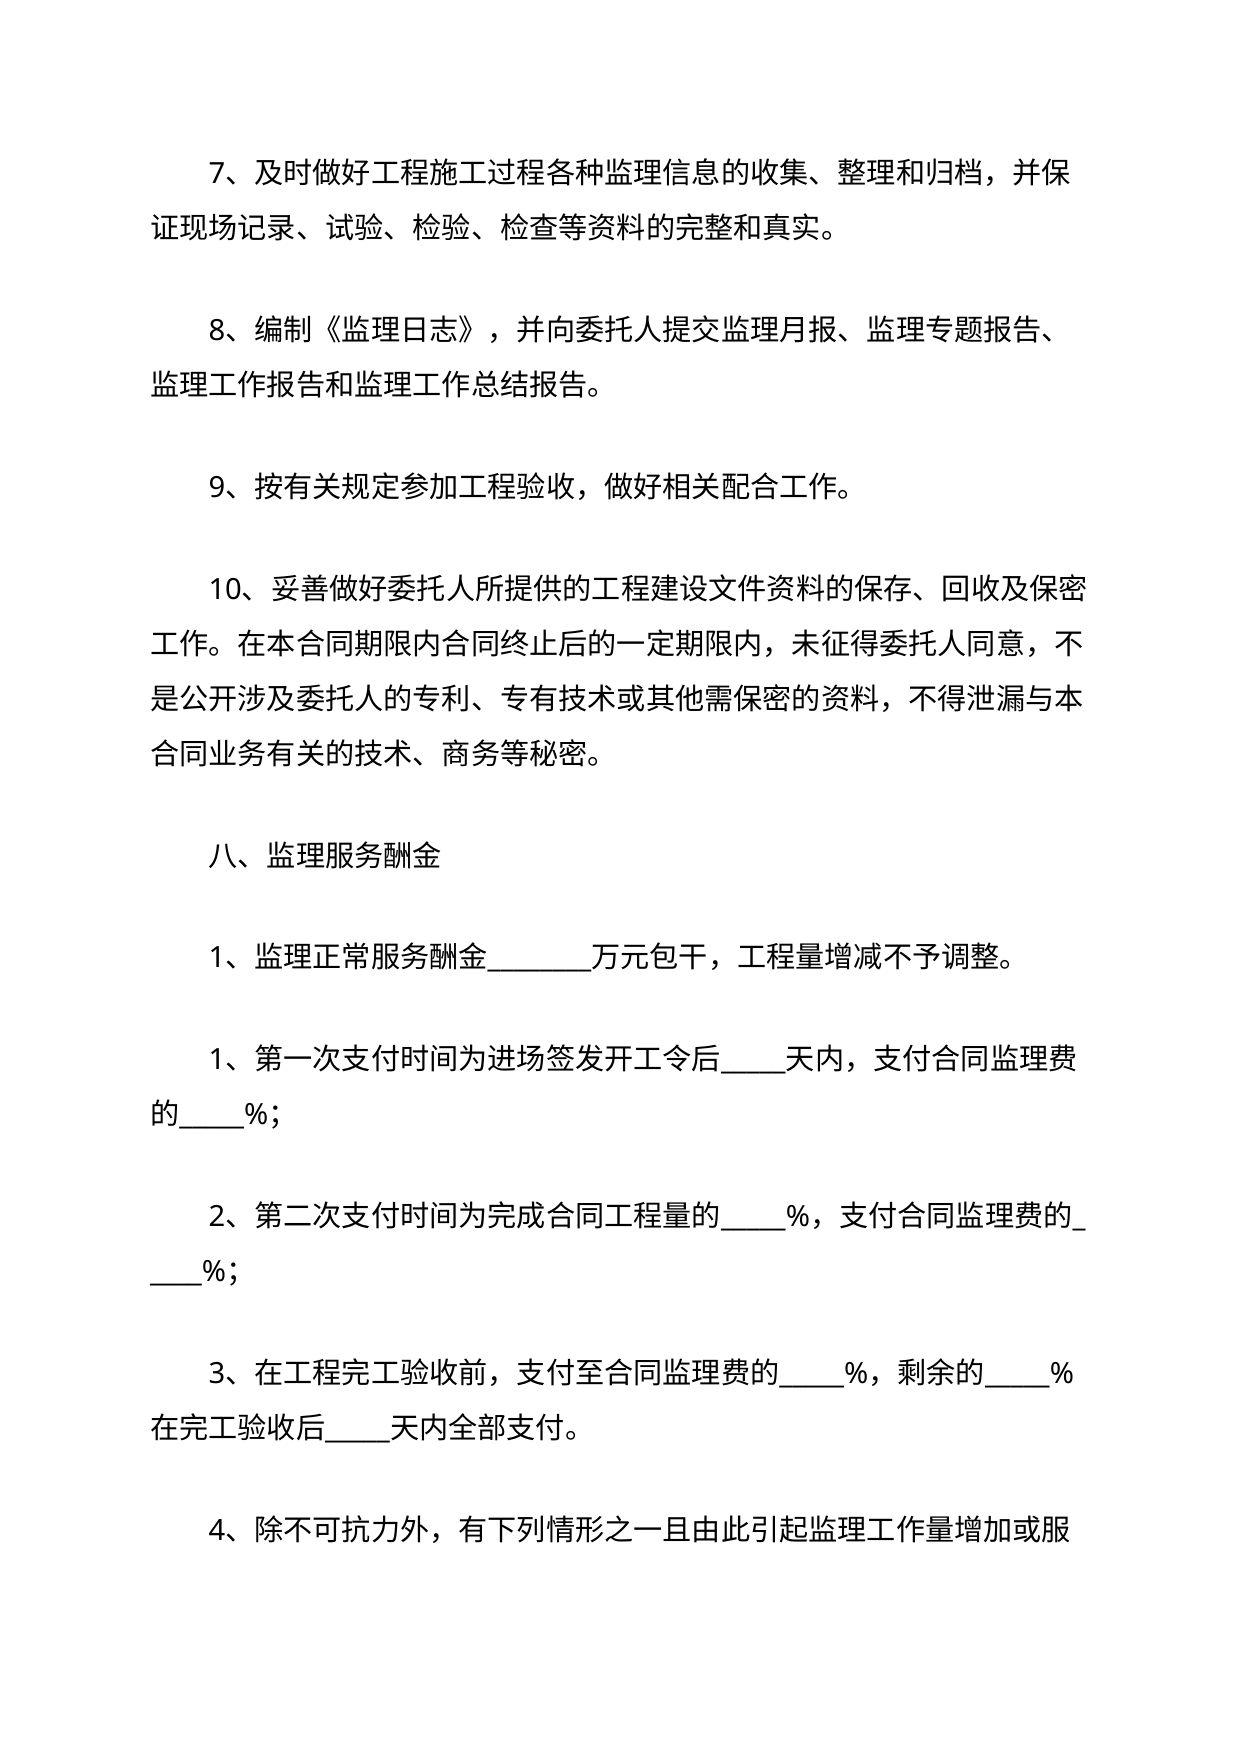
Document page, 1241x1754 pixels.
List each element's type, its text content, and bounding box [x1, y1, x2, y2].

text 8、编制《监理日志》，并向委托人提交监理月报、监理专题报告、监理工作报告和监理工作总结报告。 [150, 307, 1090, 404]
text 2、第二次支付时间为完成合同工程量的_____%，支付合同监理费的_____%； [150, 1193, 1090, 1290]
text 3、在工程完工验收前，支付至合同监理费的_____%，剩余的_____%在完工验收后_____天内全部支付。 [150, 1350, 1090, 1447]
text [150, 1507, 1090, 1549]
text 7、及时做好工程施工过程各种监理信息的收集、整理和归档，并保证现场记录、试验、检验、检查等资料的完整和真实。 [150, 150, 1090, 247]
text 9、按有关规定参加工程验收，做好相关配合工作。 [150, 463, 1090, 506]
text 八、监理服务酬金 [150, 832, 1090, 874]
text 10、妥善做好委托人所提供的工程建设文件资料的保存、回收及保密工作。在本合同期限内合同终止后的一定期限内，未征得委托人同意，不是公开涉及委托人的专利、专有技术或其他需保密的资料，不得泄漏与本合同业务有关的技术、商务等秘密。 [150, 566, 1090, 773]
text 1、监理正常服务酬金________万元包干，工程量增减不予调整。 [150, 934, 1090, 976]
text 1、第一次支付时间为进场签发开工令后_____天内，支付合同监理费的_____%； [150, 1036, 1090, 1133]
